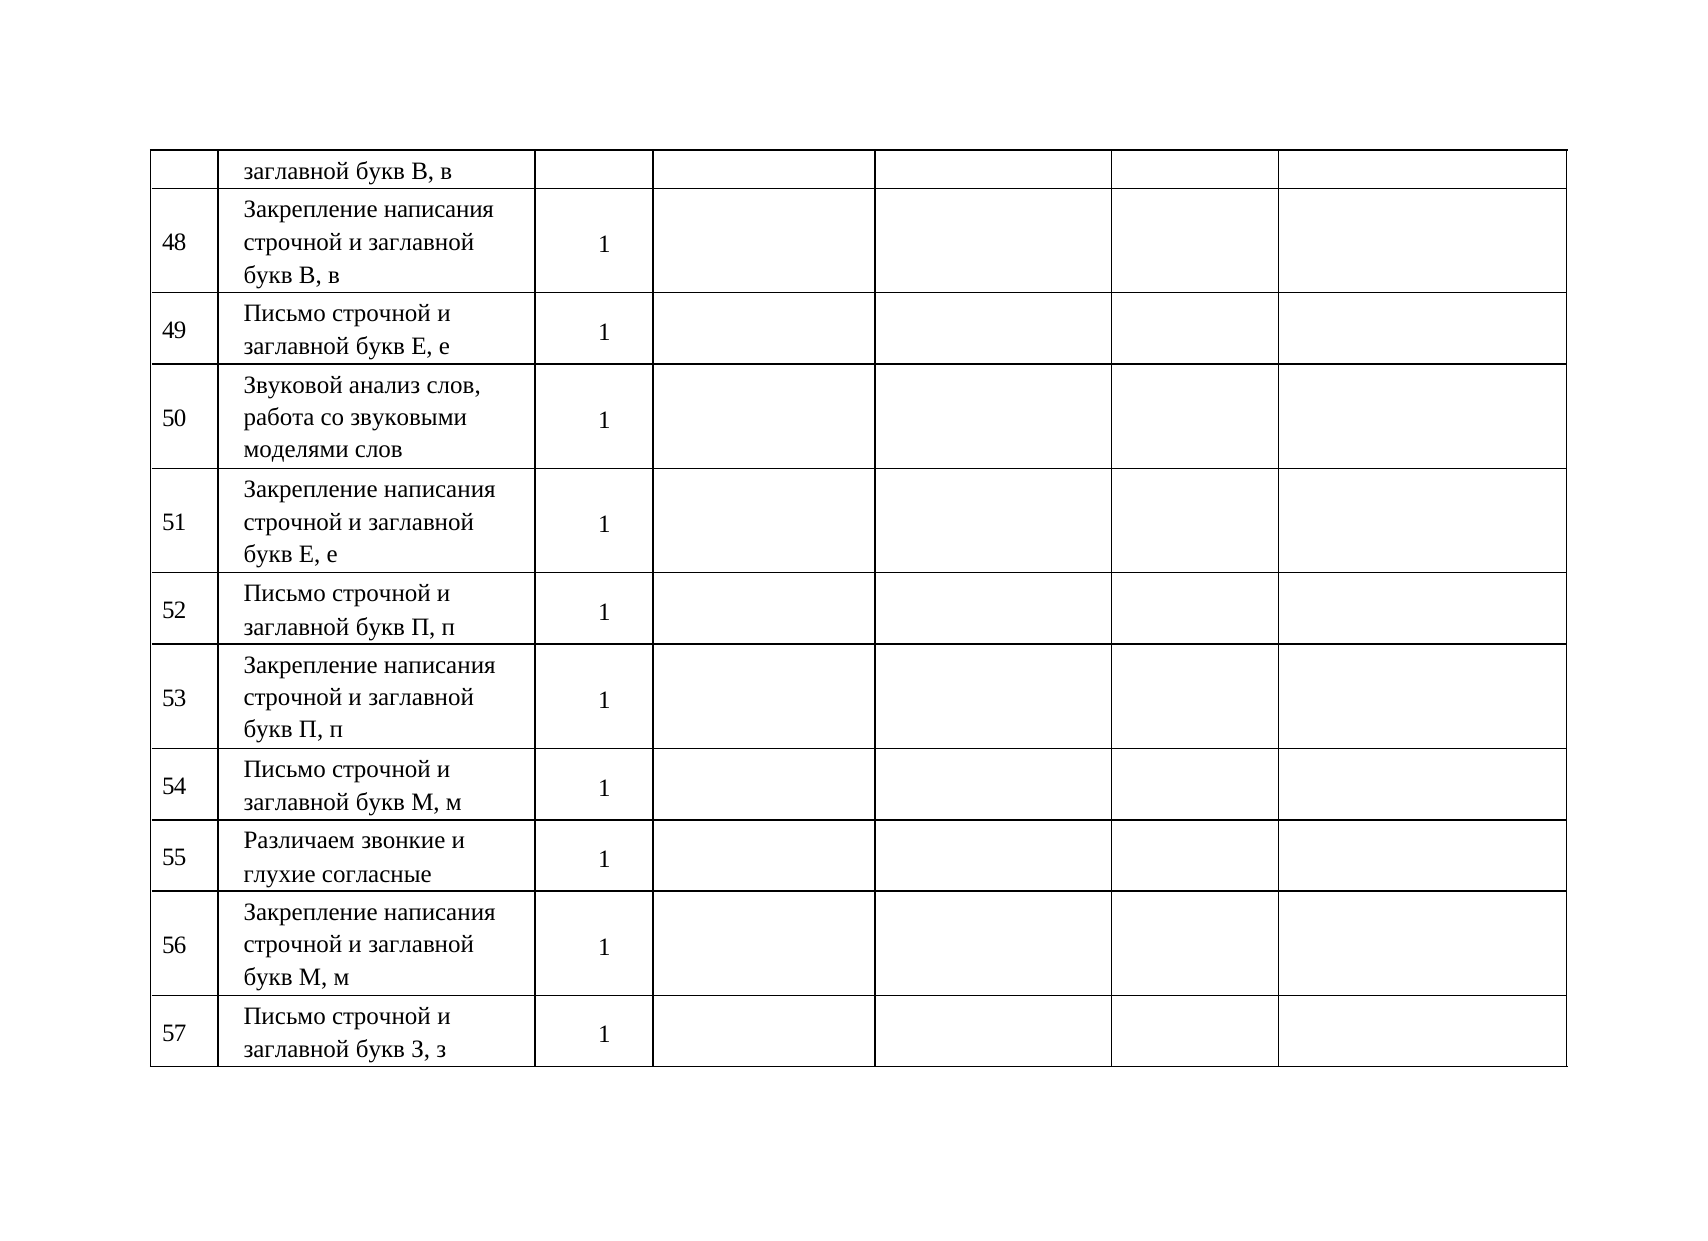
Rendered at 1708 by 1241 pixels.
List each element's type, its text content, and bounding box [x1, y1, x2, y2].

table_cell 1 [536, 469, 652, 572]
table_cell [654, 892, 874, 995]
table_cell 51 [151, 469, 217, 572]
table_cell [654, 573, 874, 643]
table_cell [876, 189, 1111, 292]
table_cell 50 [151, 364, 217, 467]
table_cell [1112, 293, 1278, 363]
table_cell 1 [536, 365, 652, 467]
table_cell 56 [151, 891, 217, 995]
table_cell Письмо строчной и заглавной букв П, п [219, 573, 534, 643]
table_cell [1279, 189, 1566, 292]
table_cell [1279, 892, 1566, 995]
table_cell 57 [151, 996, 217, 1066]
table_cell [654, 189, 874, 292]
table_cell Письмо строчной и заглавной букв М, м [219, 749, 534, 819]
table_cell Закрепление написания строчной и заглавной букв П, п [219, 645, 534, 748]
table_cell [654, 645, 874, 748]
table_cell 1 [536, 573, 652, 643]
table_cell [876, 645, 1111, 748]
table_header [151, 151, 217, 187]
table_cell [1279, 996, 1566, 1066]
table_cell [1112, 573, 1278, 643]
table_cell 49 [151, 293, 217, 363]
table_cell 1 [536, 645, 652, 748]
table_cell [876, 365, 1111, 467]
table_cell [1279, 749, 1566, 819]
table_cell 1 [536, 293, 652, 363]
table_cell [654, 365, 874, 467]
table_cell [654, 469, 874, 572]
table_cell 1 [536, 749, 652, 819]
table_cell Звуковой анализ слов, работа со звуковыми моделями слов [219, 365, 534, 467]
table_cell [1279, 821, 1566, 890]
table_cell Письмо строчной и заглавной букв З, з [219, 996, 534, 1066]
table_cell [654, 821, 874, 890]
table_header [1112, 151, 1278, 187]
table_cell [1112, 645, 1278, 748]
table_cell Закрепление написания строчной и заглавной букв В, в [219, 189, 534, 292]
table_cell [876, 293, 1111, 363]
table_cell [1112, 892, 1278, 995]
table_cell [876, 573, 1111, 643]
table_cell [1112, 469, 1278, 572]
table_cell [1112, 996, 1278, 1066]
table_header [1279, 151, 1566, 187]
table_cell 1 [536, 892, 652, 995]
table_cell 1 [536, 821, 652, 890]
table_header [654, 151, 874, 187]
table_cell Закрепление написания строчной и заглавной букв М, м [219, 892, 534, 995]
table_cell Закрепление написания строчной и заглавной букв Е, е [219, 469, 534, 572]
table_cell [654, 996, 874, 1066]
table_cell 52 [151, 573, 217, 643]
table_header [876, 151, 1111, 187]
table_header заглавной букв В, в [219, 151, 534, 187]
table_cell [1279, 645, 1566, 748]
table_cell [1112, 189, 1278, 292]
table_cell 1 [536, 189, 652, 292]
table_cell 55 [151, 820, 217, 890]
table_cell [1112, 365, 1278, 467]
table_cell [876, 749, 1111, 819]
table_cell 1 [536, 996, 652, 1066]
table_cell [876, 996, 1111, 1066]
table_cell [654, 749, 874, 819]
table_cell [1112, 821, 1278, 890]
table_cell [1279, 469, 1566, 572]
table_cell [1279, 293, 1566, 363]
table_cell [876, 892, 1111, 995]
table_cell [1279, 365, 1566, 467]
table_cell 48 [151, 189, 217, 292]
table_cell [876, 469, 1111, 572]
table_cell Различаем звонкие и глухие согласные [219, 821, 534, 890]
table_cell [1112, 749, 1278, 819]
table_cell 54 [151, 749, 217, 819]
table_cell [654, 293, 874, 363]
table_cell Письмо строчной и заглавной букв Е, е [219, 293, 534, 363]
table_cell 53 [151, 644, 217, 748]
table_cell [876, 821, 1111, 890]
table_header [536, 151, 652, 187]
table_cell [1279, 573, 1566, 643]
